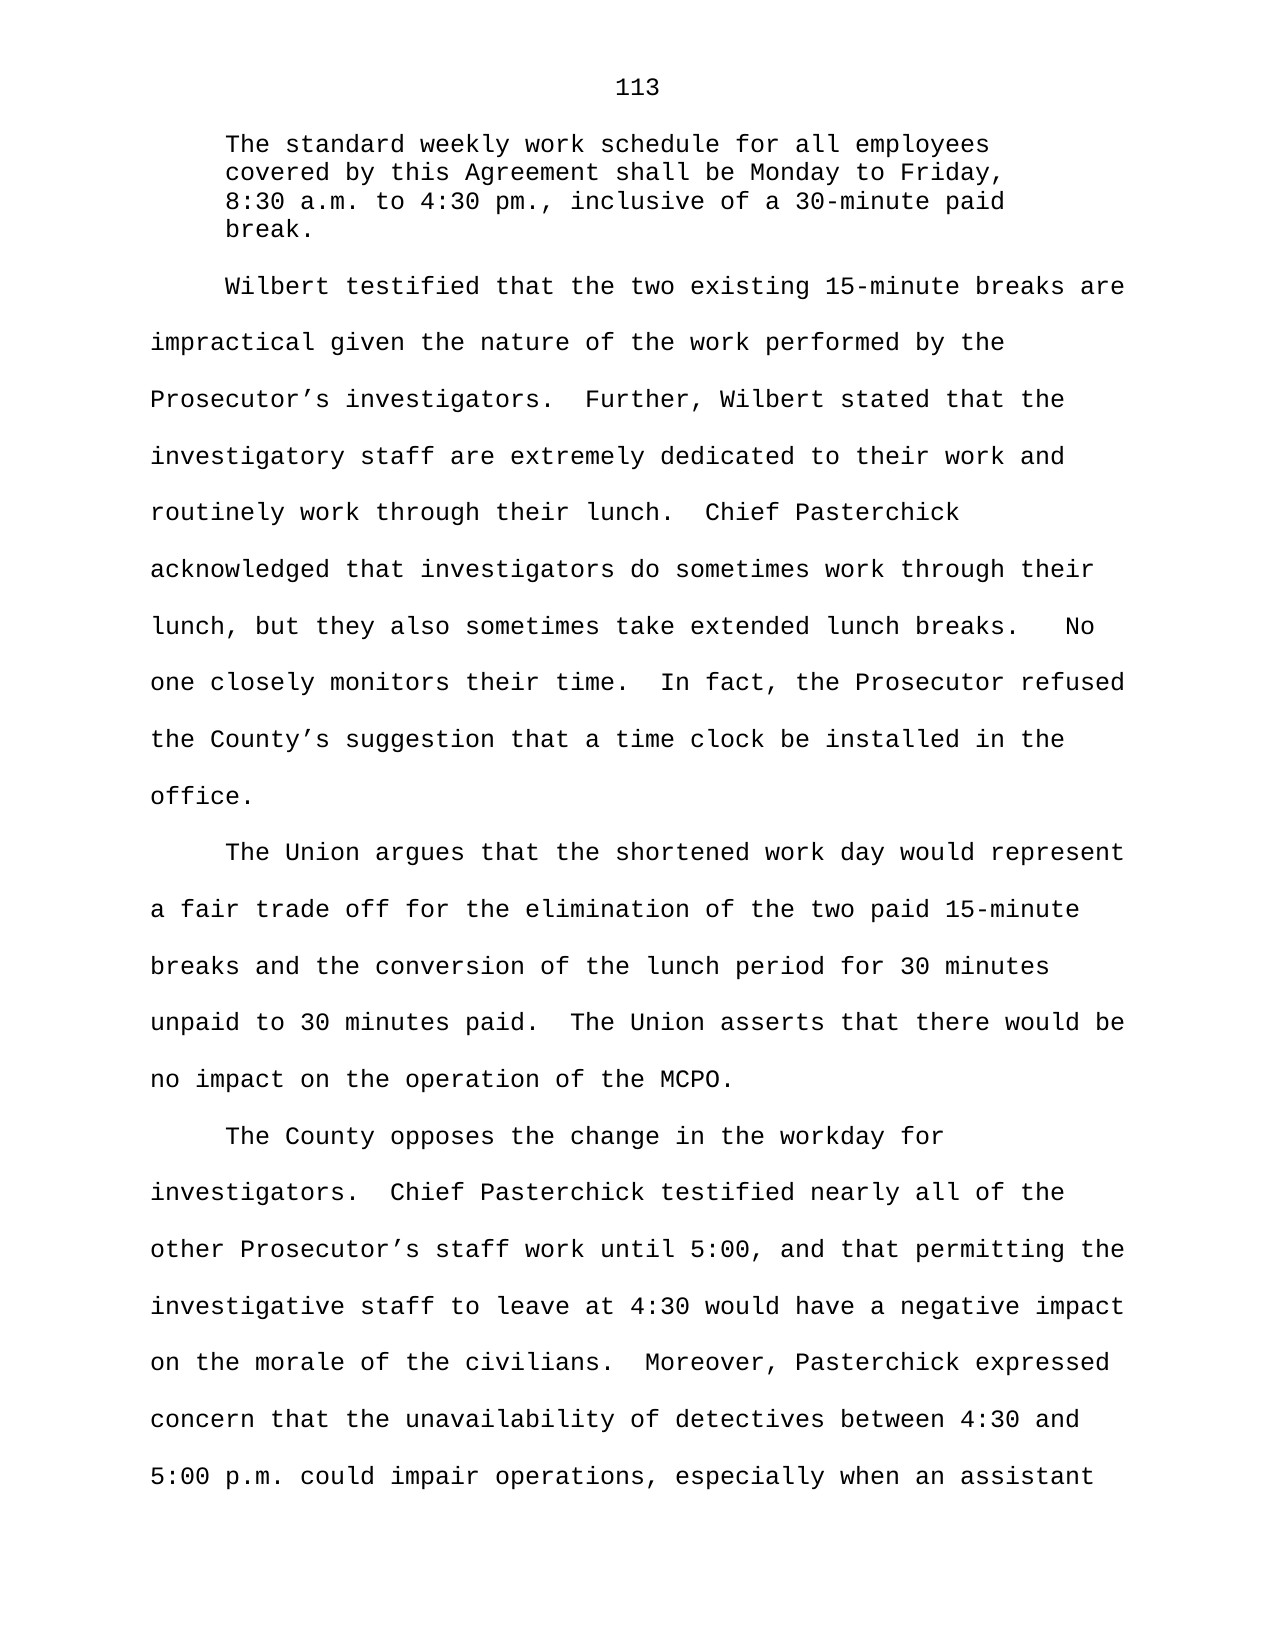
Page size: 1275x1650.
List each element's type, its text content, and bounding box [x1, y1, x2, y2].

subtitle The standard weekly work schedule for all employees covered by this Agreement shall be Monday to Friday, 8:30 a.m. to 4:30 pm., inclusive of a 30-minute paid break. [225, 132, 1050, 245]
text The Union argues that the shortened work day would represent a fair trade off for the elimination of the two paid 15-minute breaks and the conversion of the lunch period for 30 minutes unpaid to 30 minutes paid. The Union asserts that there would be no impact on the operation of the MCPO. [150, 840, 1125, 1095]
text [150, 1123, 1125, 1492]
text Wilbert testified that the two existing 15-minute breaks are impractical given the nature of the work performed by the Prosecutor’s investigators. Further, Wilbert stated that the investigatory staff are extremely dedicated to their work and routinely work through their lunch. Chief Pasterchick acknowledged that investigators do sometimes work through their lunch, but they also sometimes take extended lunch breaks. No one closely monitors their time. In fact, the Prosecutor refused the County’s suggestion that a time clock be installed in the office. [150, 273, 1125, 812]
